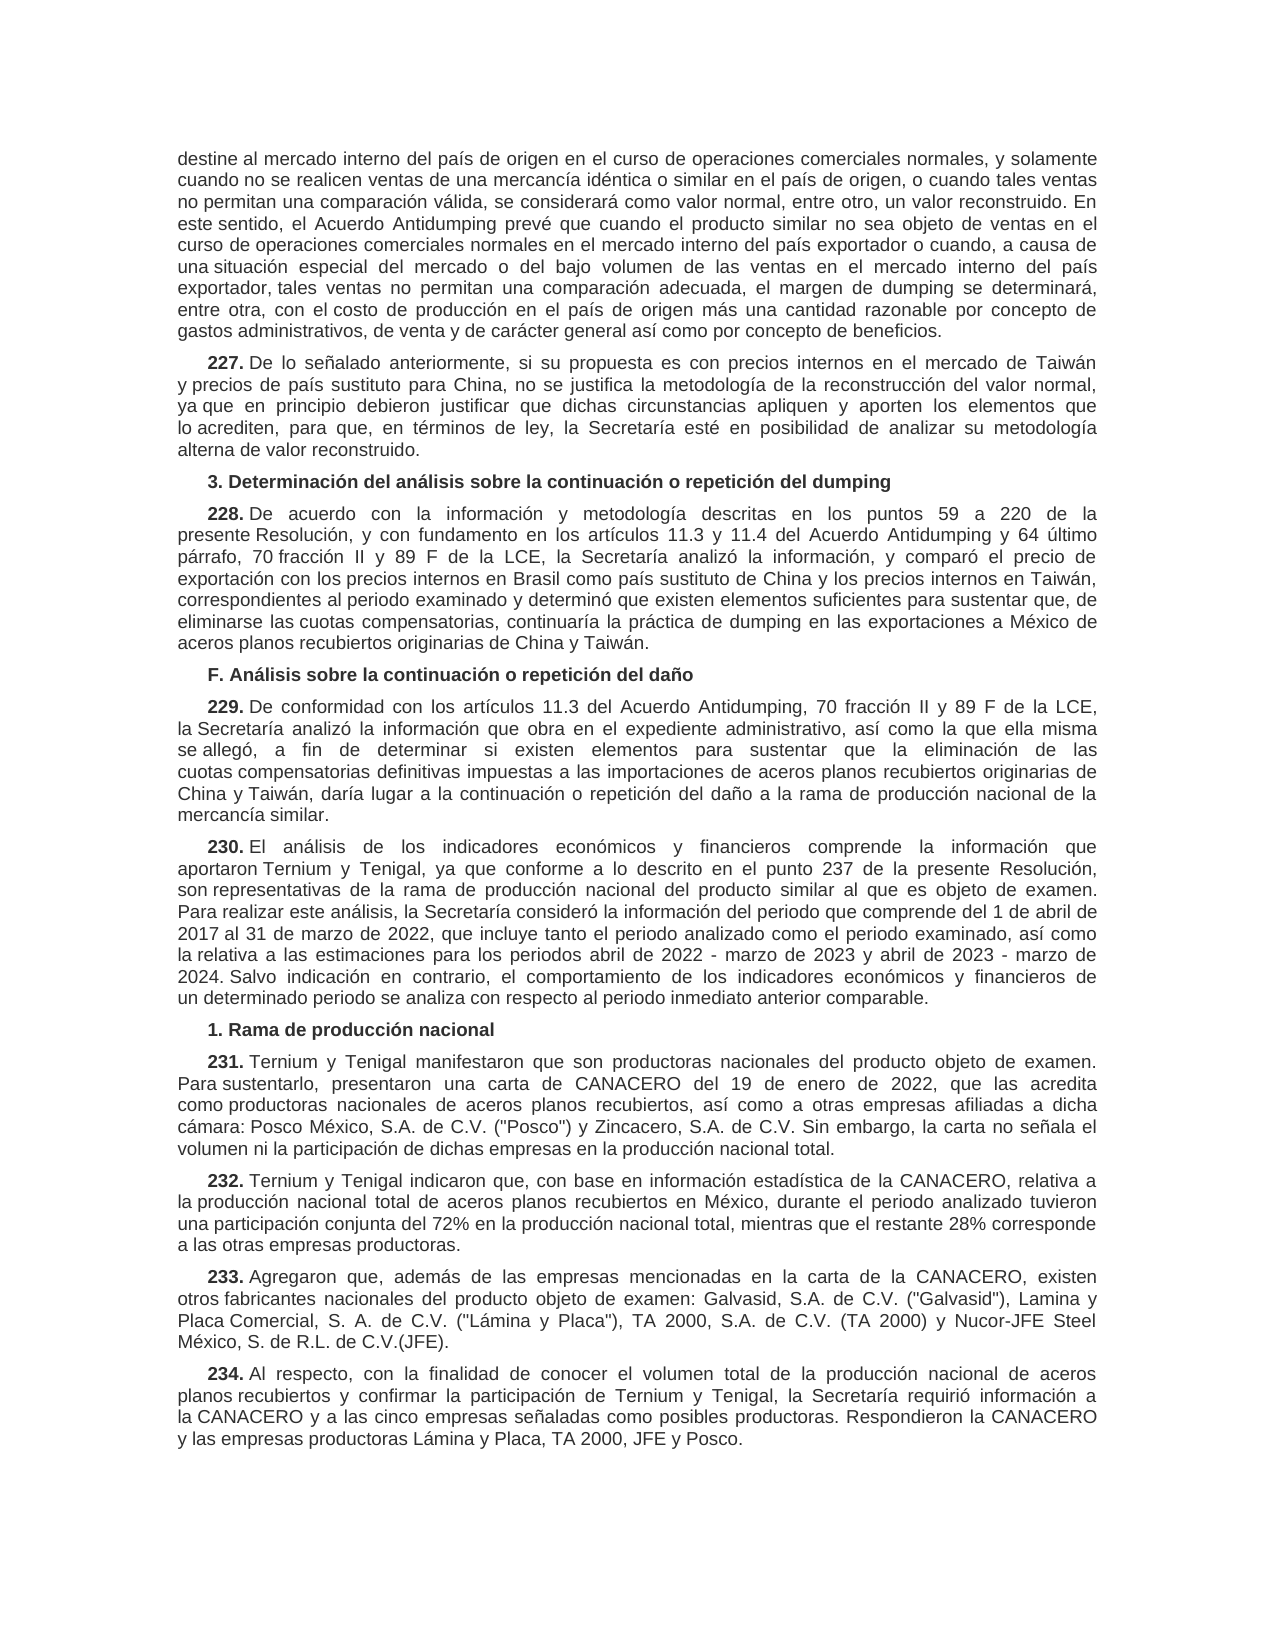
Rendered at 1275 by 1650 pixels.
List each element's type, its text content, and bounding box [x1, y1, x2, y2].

text 231. Ternium y Tenigal manifestaron que son productoras nacionales del producto objeto de examen. Para sustentarlo, presentaron una carta de CANACERO del 19 de enero de 2022, que las acredita como productoras nacionales de aceros planos recubiertos, así como a otras empresas afiliadas a dicha cámara: Posco México, S.A. de C.V. ("Posco") y Zincacero, S.A. de C.V. Sin embargo, la carta no señala el volumen ni la participación de dichas empresas en la producción nacional total. [177, 1051, 1098, 1159]
text 227. De lo señalado anteriormente, si su propuesta es con precios internos en el mercado de Taiwán y precios de país sustituto para China, no se justifica la metodología de la reconstrucción del valor normal, ya que en principio debieron justificar que dichas circunstancias apliquen y aporten los elementos que lo acrediten, para que, en términos de ley, la Secretaría esté en posibilidad de analizar su metodología alterna de valor reconstruido. [177, 352, 1098, 460]
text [177, 148, 1098, 342]
text 229. De conformidad con los artículos 11.3 del Acuerdo Antidumping, 70 fracción II y 89 F de la LCE, la Secretaría analizó la información que obra en el expediente administrativo, así como la que ella misma se allegó, a fin de determinar si existen elementos para sustentar que la eliminación de las cuotas compensatorias definitivas impuestas a las importaciones de aceros planos recubiertos originarias de China y Taiwán, daría lugar a la continuación o repetición del daño a la rama de producción nacional de la mercancía similar. [177, 696, 1098, 826]
text 233. Agregaron que, además de las empresas mencionadas en la carta de la CANACERO, existen otros fabricantes nacionales del producto objeto de examen: Galvasid, S.A. de C.V. ("Galvasid"), Lamina y Placa Comercial, S. A. de C.V. ("Lámina y Placa"), TA 2000, S.A. de C.V. (TA 2000) y Nucor-JFE Steel México, S. de R.L. de C.V.(JFE). [177, 1266, 1098, 1352]
text 234. Al respecto, con la finalidad de conocer el volumen total de la producción nacional de aceros planos recubiertos y confirmar la participación de Ternium y Tenigal, la Secretaría requirió información a la CANACERO y a las cinco empresas señaladas como posibles productoras. Respondieron la CANACERO y las empresas productoras Lámina y Placa, TA 2000, JFE y Posco. [177, 1363, 1098, 1449]
text 3. Determinación del análisis sobre la continuación o repetición del dumping [177, 471, 1098, 492]
text 230. El análisis de los indicadores económicos y financieros comprende la información que aportaron Ternium y Tenigal, ya que conforme a lo descrito en el punto 237 de la presente Resolución, son representativas de la rama de producción nacional del producto similar al que es objeto de examen. Para realizar este análisis, la Secretaría consideró la información del periodo que comprende del 1 de abril de 2017 al 31 de marzo de 2022, que incluye tanto el periodo analizado como el periodo examinado, así como la relativa a las estimaciones para los periodos abril de 2022 - marzo de 2023 y abril de 2023 - marzo de 2024. Salvo indicación en contrario, el comportamiento de los indicadores económicos y financieros de un determinado periodo se analiza con respecto al periodo inmediato anterior comparable. [177, 836, 1098, 1008]
text 1. Rama de producción nacional [177, 1019, 1098, 1041]
text 232. Ternium y Tenigal indicaron que, con base en información estadística de la CANACERO, relativa a la producción nacional total de aceros planos recubiertos en México, durante el periodo analizado tuvieron una participación conjunta del 72% en la producción nacional total, mientras que el restante 28% corresponde a las otras empresas productoras. [177, 1169, 1098, 1256]
text F. Análisis sobre la continuación o repetición del daño [177, 664, 1098, 686]
text 228. De acuerdo con la información y metodología descritas en los puntos 59 a 220 de la presente Resolución, y con fundamento en los artículos 11.3 y 11.4 del Acuerdo Antidumping y 64 último párrafo, 70 fracción II y 89 F de la LCE, la Secretaría analizó la información, y comparó el precio de exportación con los precios internos en Brasil como país sustituto de China y los precios internos en Taiwán, correspondientes al periodo examinado y determinó que existen elementos suficientes para sustentar que, de eliminarse las cuotas compensatorias, continuaría la práctica de dumping en las exportaciones a México de aceros planos recubiertos originarias de China y Taiwán. [177, 503, 1098, 653]
